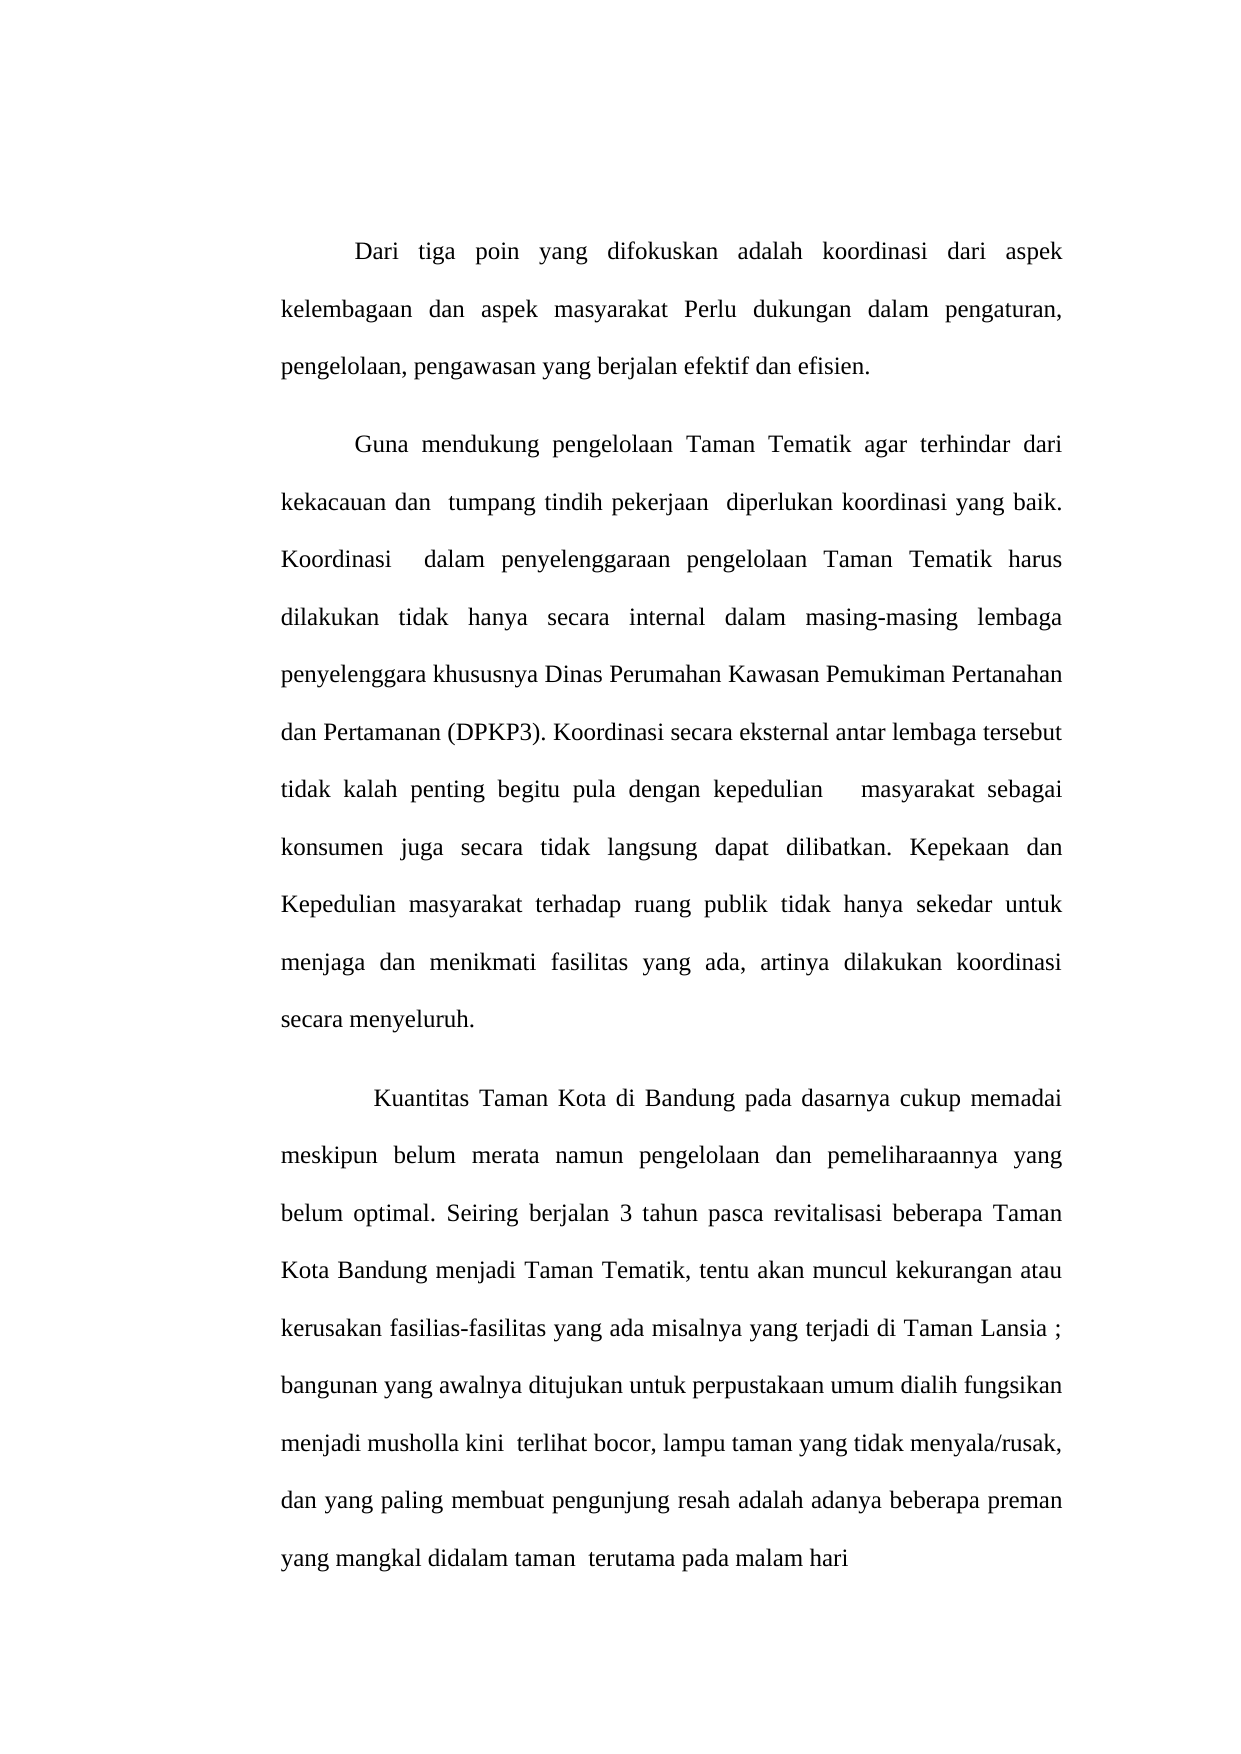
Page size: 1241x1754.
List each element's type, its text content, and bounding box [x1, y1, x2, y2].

text Dari tiga poin yang difokuskan adalah koordinasi dari aspek kelembagaan dan aspek masyarakat Perlu dukungan dalam pengaturan, pengelolaan, pengawasan yang berjalan efektif dan efisien. [281, 236, 1063, 380]
text Kuantitas Taman Kota di Bandung pada dasarnya cukup memadai meskipun belum merata namun pengelolaan dan pemeliharaannya yang belum optimal. Seiring berjalan 3 tahun pasca revitalisasi beberapa Taman Kota Bandung menjadi Taman Tematik, tentu akan muncul kekurangan atau kerusakan fasilias-fasilitas yang ada misalnya yang terjadi di Taman Lansia ; bangunan yang awalnya ditujukan untuk perpustakaan umum dialih fungsikan menjadi musholla kini terlihat bocor, lampu taman yang tidak menyala/rusak, dan yang paling membuat pengunjung resah adalah adanya beberapa preman yang mangkal didalam taman terutama pada malam hari [281, 1083, 1063, 1140]
text Kuantitas Taman Kota di Bandung pada dasarnya cukup memadai meskipun belum merata namun pengelolaan dan pemeliharaannya yang belum optimal. Seiring berjalan 3 tahun pasca revitalisasi beberapa Taman Kota Bandung menjadi Taman Tematik, tentu akan muncul kekurangan atau kerusakan fasilias-fasilitas yang ada misalnya yang terjadi di Taman Lansia ; bangunan yang awalnya ditujukan untuk perpustakaan umum dialih fungsikan menjadi musholla kini terlihat bocor, lampu taman yang tidak menyala/rusak, dan yang paling membuat pengunjung resah adalah adanya beberapa preman yang mangkal didalam taman terutama pada malam hari [281, 1169, 1063, 1572]
text Guna mendukung pengelolaan Taman Tematik agar terhindar dari kekacauan dan tumpang tindih pekerjaan diperlukan koordinasi yang baik. Koordinasi dalam penyelenggaraan pengelolaan Taman Tematik harus dilakukan tidak hanya secara internal dalam masing-masing lembaga penyelenggara khususnya Dinas Perumahan Kawasan Pemukiman Pertanahan dan Pertamanan (DPKP3). Koordinasi secara eksternal antar lembaga tersebut tidak kalah penting begitu pula dengan kepedulian masyarakat sebagai konsumen juga secara tidak langsung dapat dilibatkan. Kepekaan dan Kepedulian masyarakat terhadap ruang publik tidak hanya sekedar untuk menjaga dan menikmati fasilitas yang ada, artinya dilakukan koordinasi secara menyeluruh. [281, 429, 1063, 1033]
